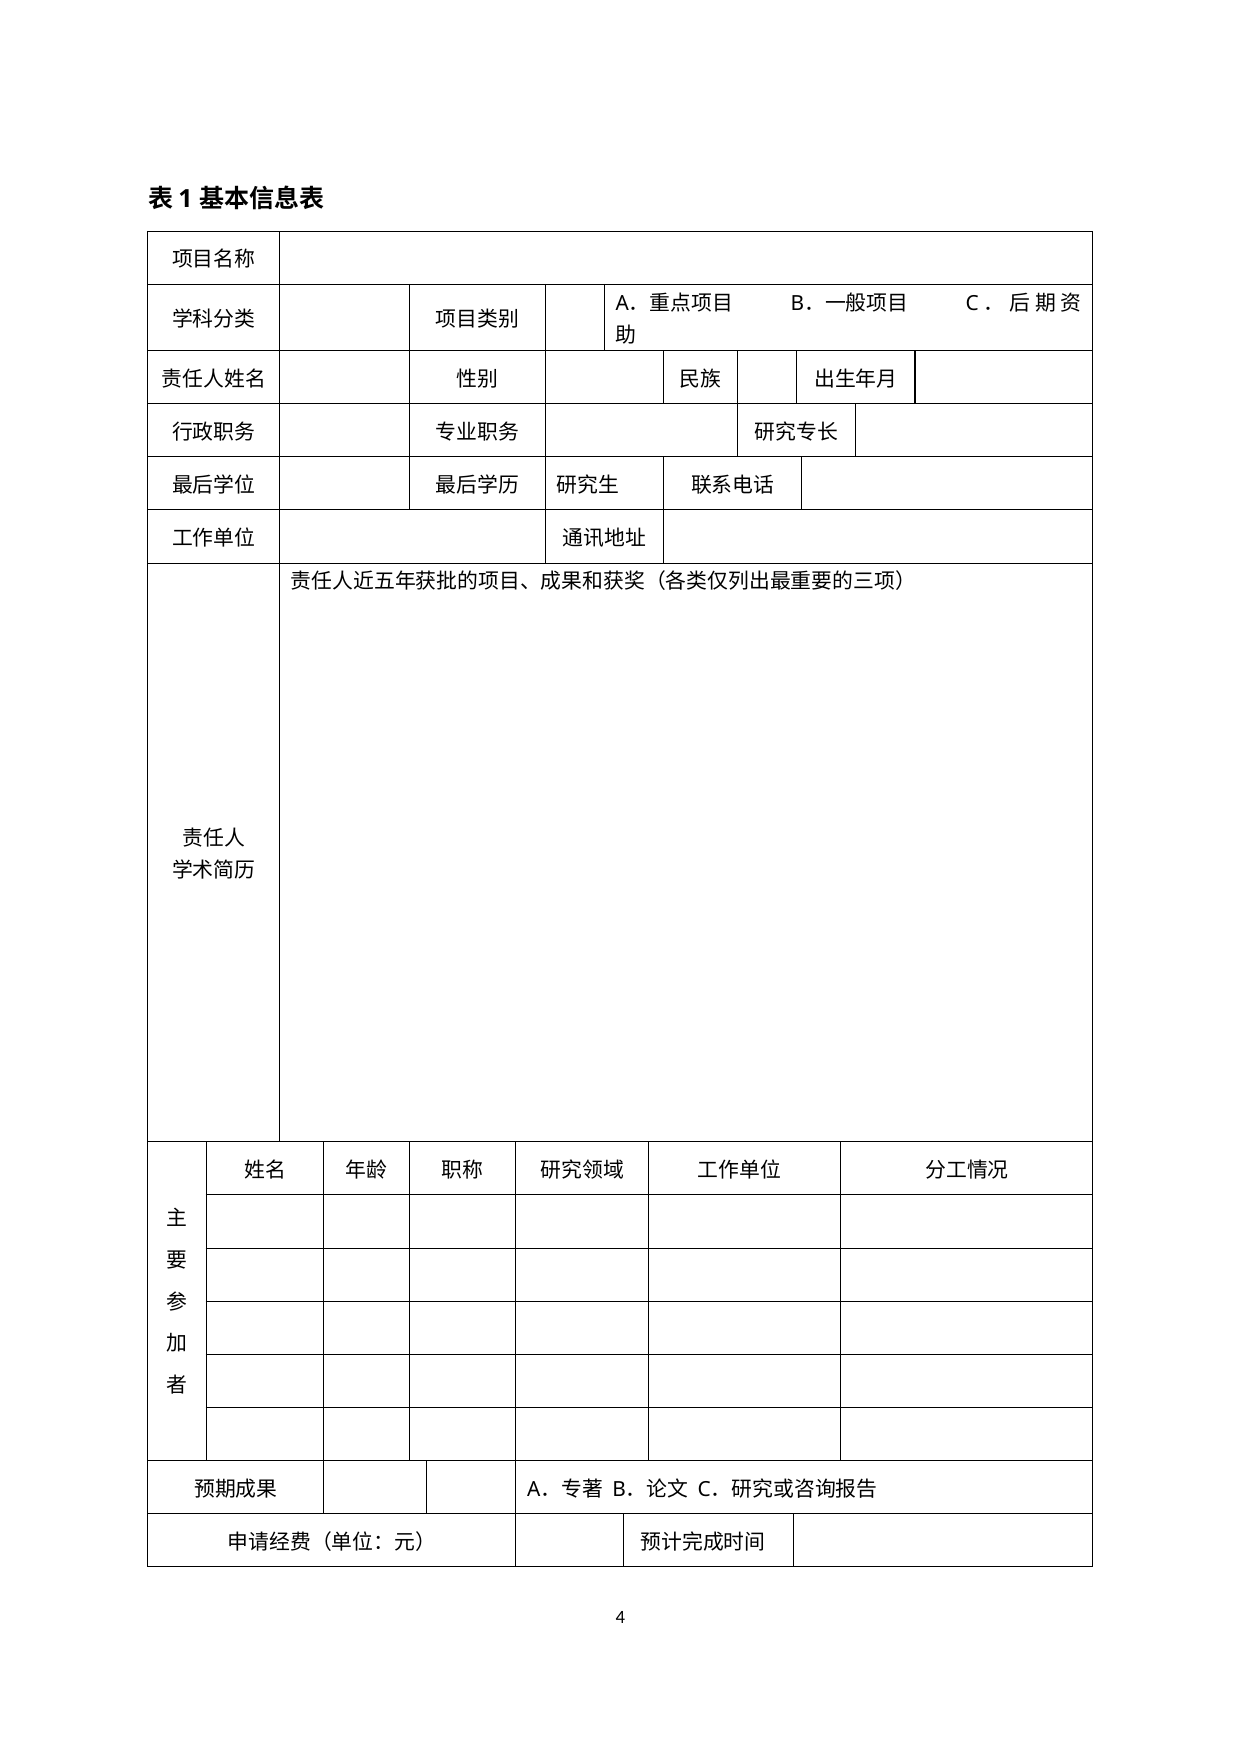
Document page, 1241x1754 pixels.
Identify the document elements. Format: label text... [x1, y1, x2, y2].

table_cell [324, 1461, 426, 1513]
table_cell [324, 1302, 409, 1354]
table_cell [410, 1355, 515, 1407]
table_header [280, 232, 1092, 284]
table_cell [802, 457, 1092, 509]
table_cell [649, 1249, 840, 1301]
table_cell [546, 404, 737, 456]
table_cell 研究领域 [516, 1142, 648, 1194]
table_cell [856, 404, 1092, 456]
table_cell [280, 285, 409, 350]
table_cell 民族 [664, 351, 737, 403]
table_cell [280, 404, 409, 456]
table_cell 责任人 学术简历 [148, 564, 279, 1141]
table_cell [841, 1249, 1092, 1301]
table_cell [546, 285, 604, 350]
table_cell 职称 [410, 1142, 515, 1194]
table_cell [280, 457, 409, 509]
table_cell [516, 1249, 648, 1301]
table_cell [738, 351, 796, 403]
table_cell [324, 1355, 409, 1407]
table_cell [207, 1195, 323, 1247]
table_cell 研究专长 [738, 404, 855, 456]
text 表1 基本信息表 [148, 178, 1053, 214]
table_cell [427, 1461, 515, 1513]
table_cell [410, 1408, 515, 1460]
table_cell 申请经费（单位：元） [148, 1514, 515, 1566]
table_cell 最后学历 [410, 457, 545, 509]
table_cell [410, 1302, 515, 1354]
table_cell [546, 351, 663, 403]
table_header 项目名称 [148, 232, 279, 284]
table_cell [280, 510, 545, 562]
table_cell 工作单位 [148, 510, 279, 562]
table_cell [649, 1195, 840, 1247]
table_cell 姓名 [207, 1142, 323, 1194]
table_cell 通讯地址 [546, 510, 663, 562]
table_cell 主要参加者 [148, 1142, 206, 1460]
table_cell [516, 1302, 648, 1354]
table_cell [324, 1195, 409, 1247]
table_cell [841, 1408, 1092, 1460]
table_cell 性别 [410, 351, 545, 403]
table_cell [649, 1355, 840, 1407]
table_cell [324, 1249, 409, 1301]
table_cell [207, 1302, 323, 1354]
table_cell [207, 1408, 323, 1460]
table_cell 学科分类 [148, 285, 279, 350]
table_cell [516, 1355, 648, 1407]
table_cell [207, 1355, 323, 1407]
table_cell [410, 1249, 515, 1301]
table_cell 年龄 [324, 1142, 409, 1194]
table_cell 研究生 [546, 457, 663, 509]
table_cell 项目类别 [410, 285, 545, 350]
table_cell [516, 1514, 623, 1566]
table_cell [794, 1514, 1092, 1566]
table_cell [516, 1408, 648, 1460]
table_cell [916, 351, 1092, 403]
table_cell 出生年月 [797, 351, 914, 403]
table_cell 联系电话 [664, 457, 801, 509]
table_cell [649, 1408, 840, 1460]
table_cell [664, 510, 1092, 562]
table_cell 预期成果 [148, 1461, 323, 1513]
table_cell 专业职务 [410, 404, 545, 456]
table_cell 行政职务 [148, 404, 279, 456]
table_cell 工作单位 [649, 1142, 840, 1194]
table_cell [280, 351, 409, 403]
table_cell [841, 1355, 1092, 1407]
table_cell [841, 1302, 1092, 1354]
table_cell [324, 1408, 409, 1460]
table_cell [410, 1195, 515, 1247]
table_cell [207, 1249, 323, 1301]
table_cell A．专著 B．论文 C．研究或咨询报告 [516, 1461, 1092, 1513]
table_cell 最后学位 [148, 457, 279, 509]
table_cell 责任人近五年获批的项目、成果和获奖（各类仅列出最重要的三项） [280, 564, 1092, 1141]
table_cell 责任人姓名 [148, 351, 279, 403]
table_cell 预计完成时间 [624, 1514, 793, 1566]
table_cell [649, 1302, 840, 1354]
table_cell 分工情况 [841, 1142, 1092, 1194]
table_cell [516, 1195, 648, 1247]
table_cell [841, 1195, 1092, 1247]
table_cell A．重点项目 B．一般项目 C．后期资助 [605, 285, 1092, 350]
